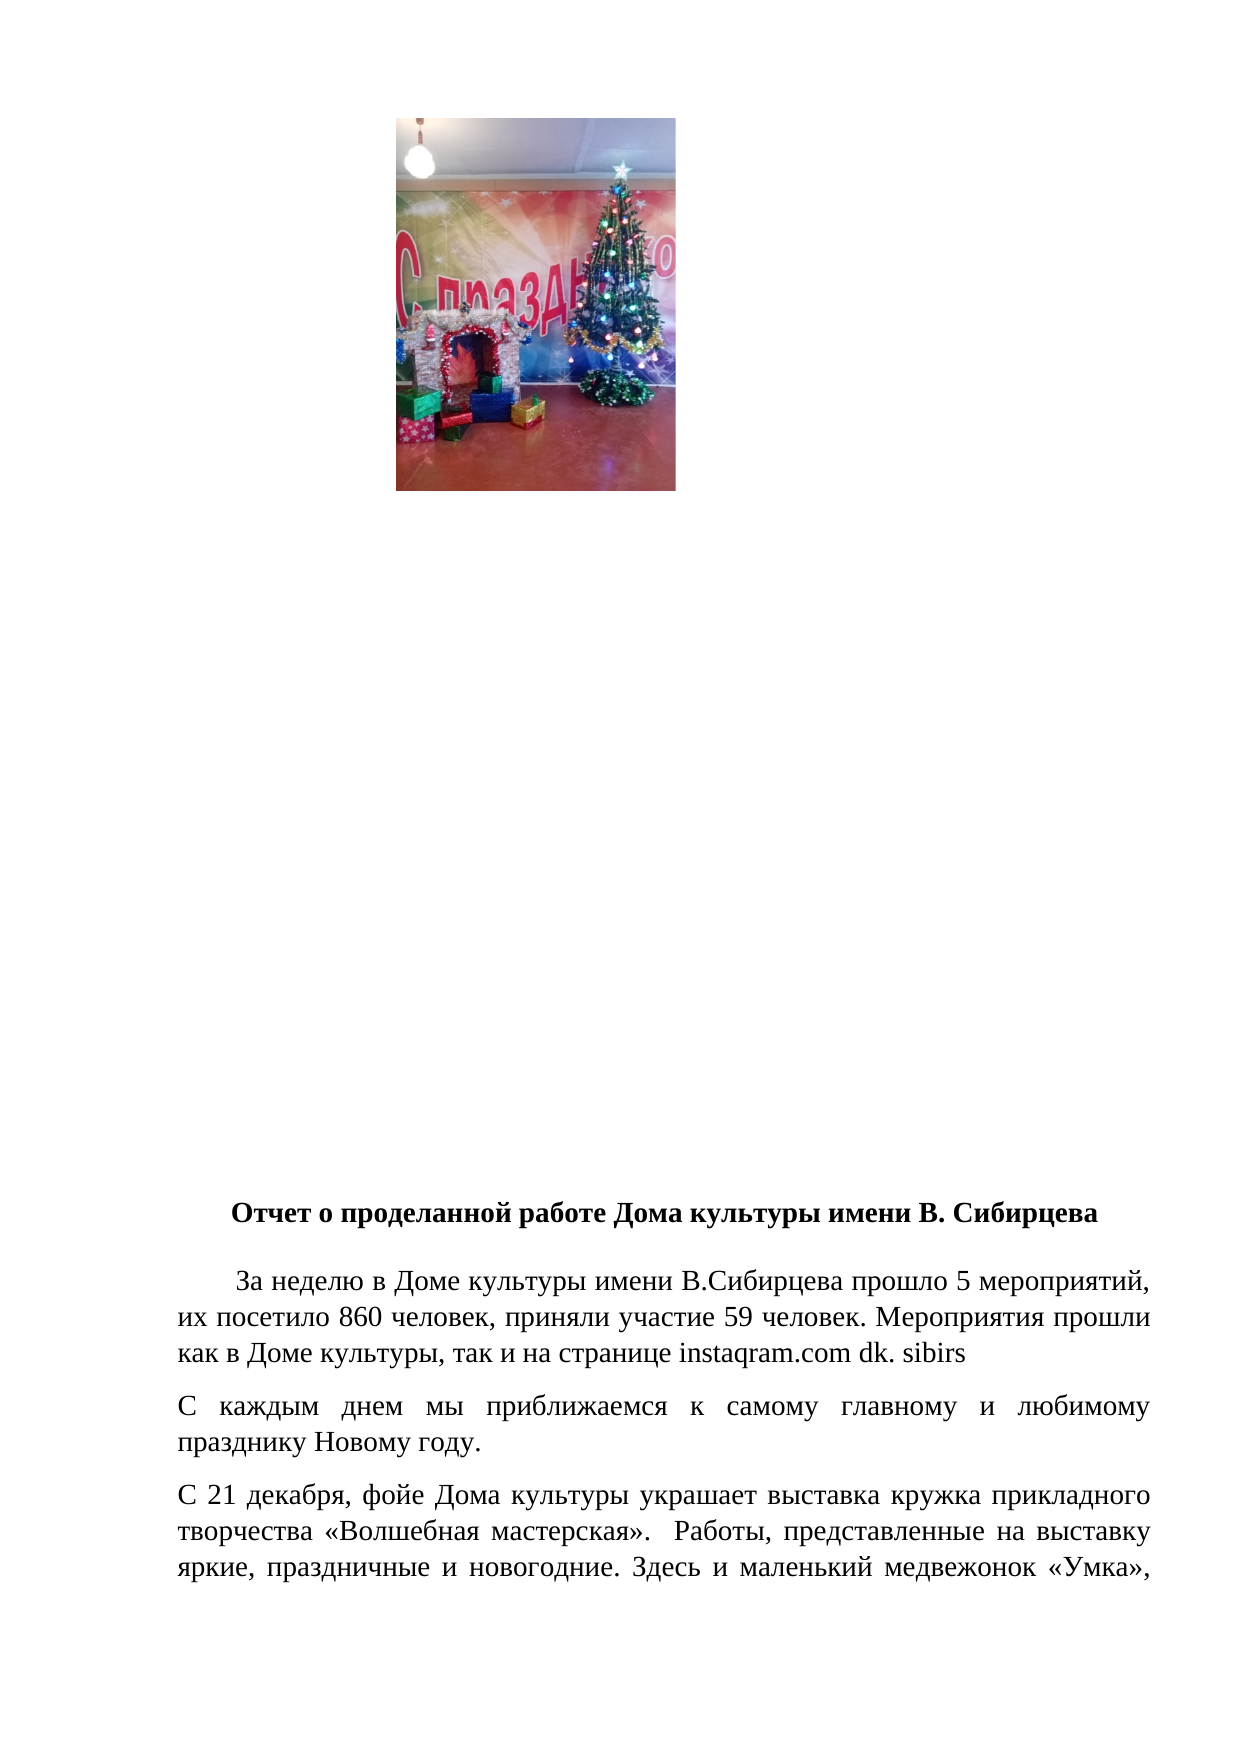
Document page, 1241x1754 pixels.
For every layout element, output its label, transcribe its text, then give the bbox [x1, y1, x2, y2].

text С каждым днем мы приближаемся к самому главному и любимому празднику Новому году. [177, 1388, 1152, 1457]
picture [396, 118, 676, 491]
text Отчет о проделанной работе Дома культуры имени В. Сибирцева [177, 1196, 1152, 1229]
text За неделю в Доме культуры имени В.Сибирцева прошло 5 мероприятий, их посетило 860 человек, приняли участие 59 человек. Мероприятия прошли как в Доме культуры, так и на странице instaqram.com dk. sibirs [177, 1263, 1152, 1368]
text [177, 1477, 1152, 1583]
